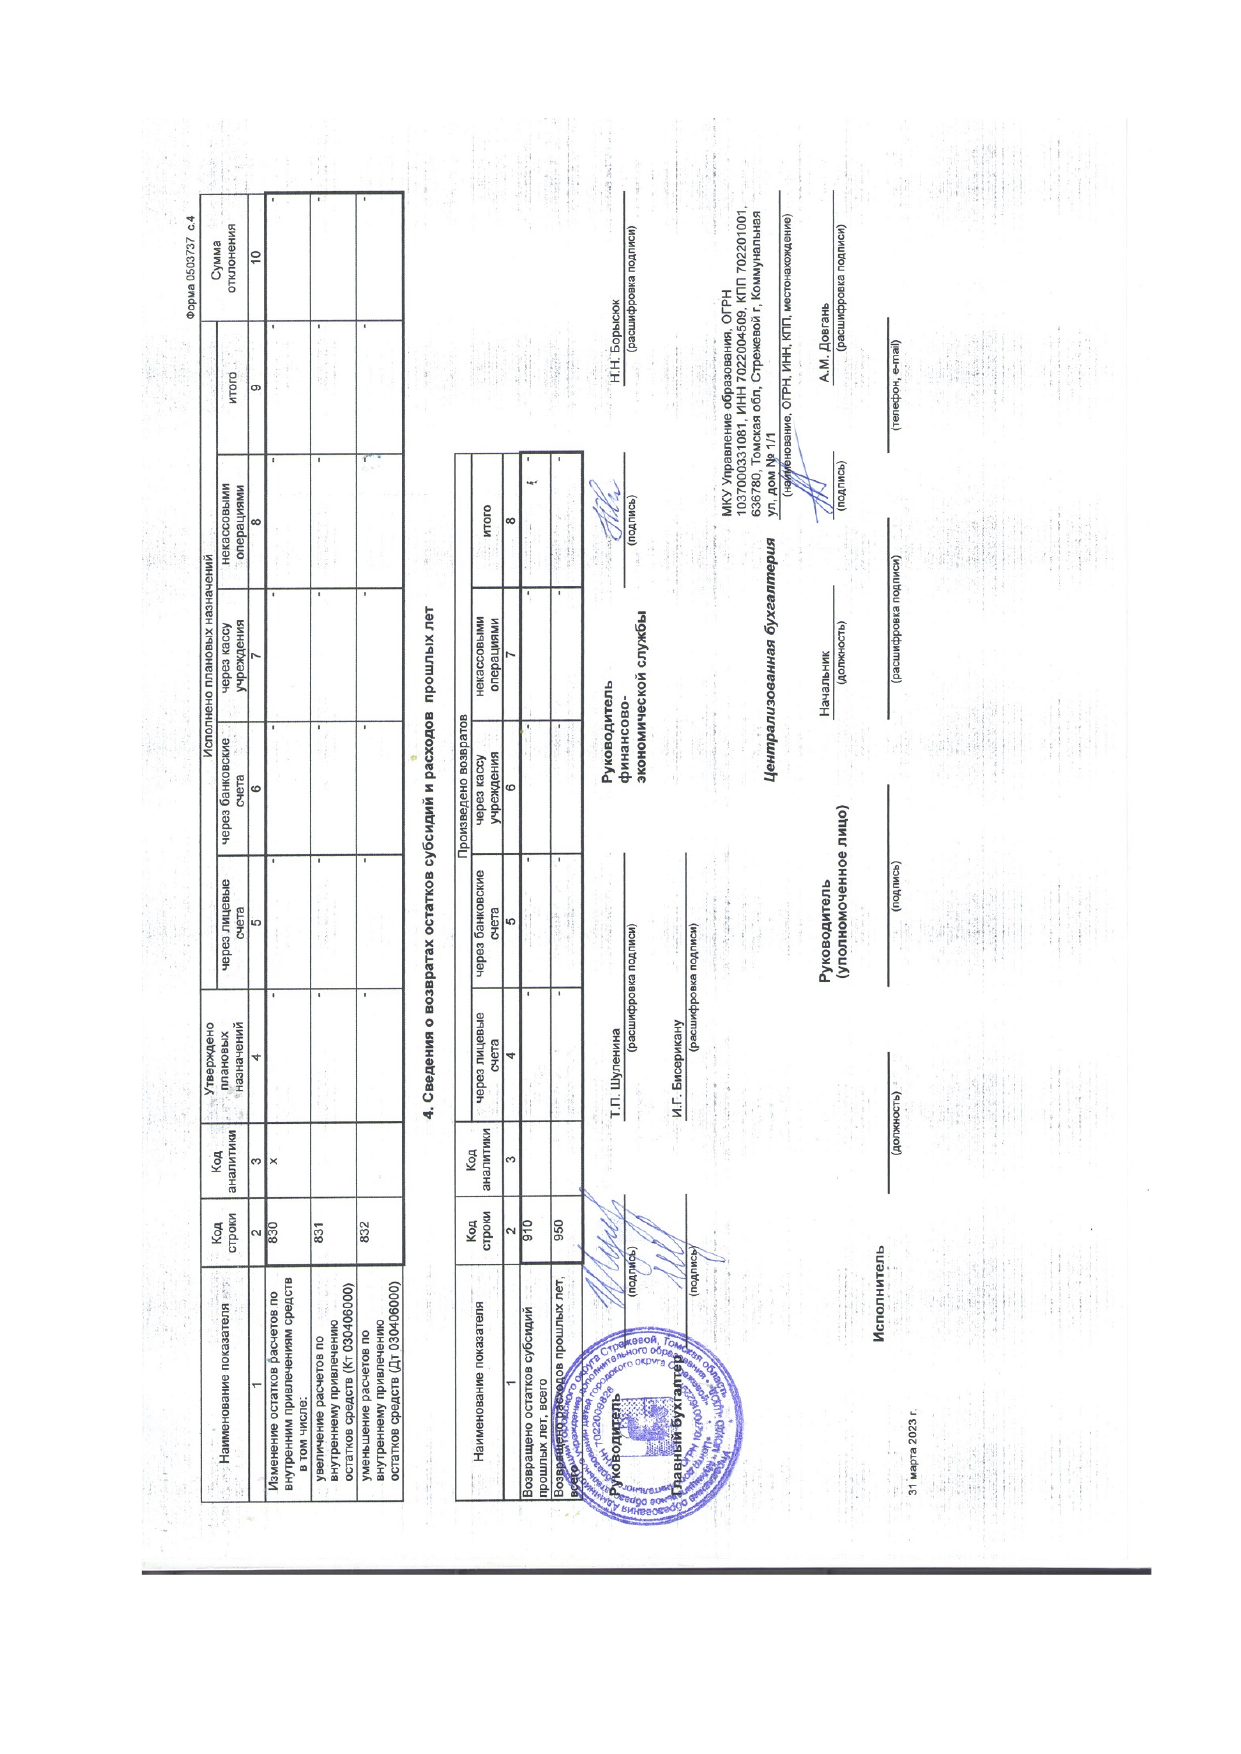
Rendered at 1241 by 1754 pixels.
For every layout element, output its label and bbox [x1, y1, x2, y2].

picture [141, 118, 1152, 1575]
